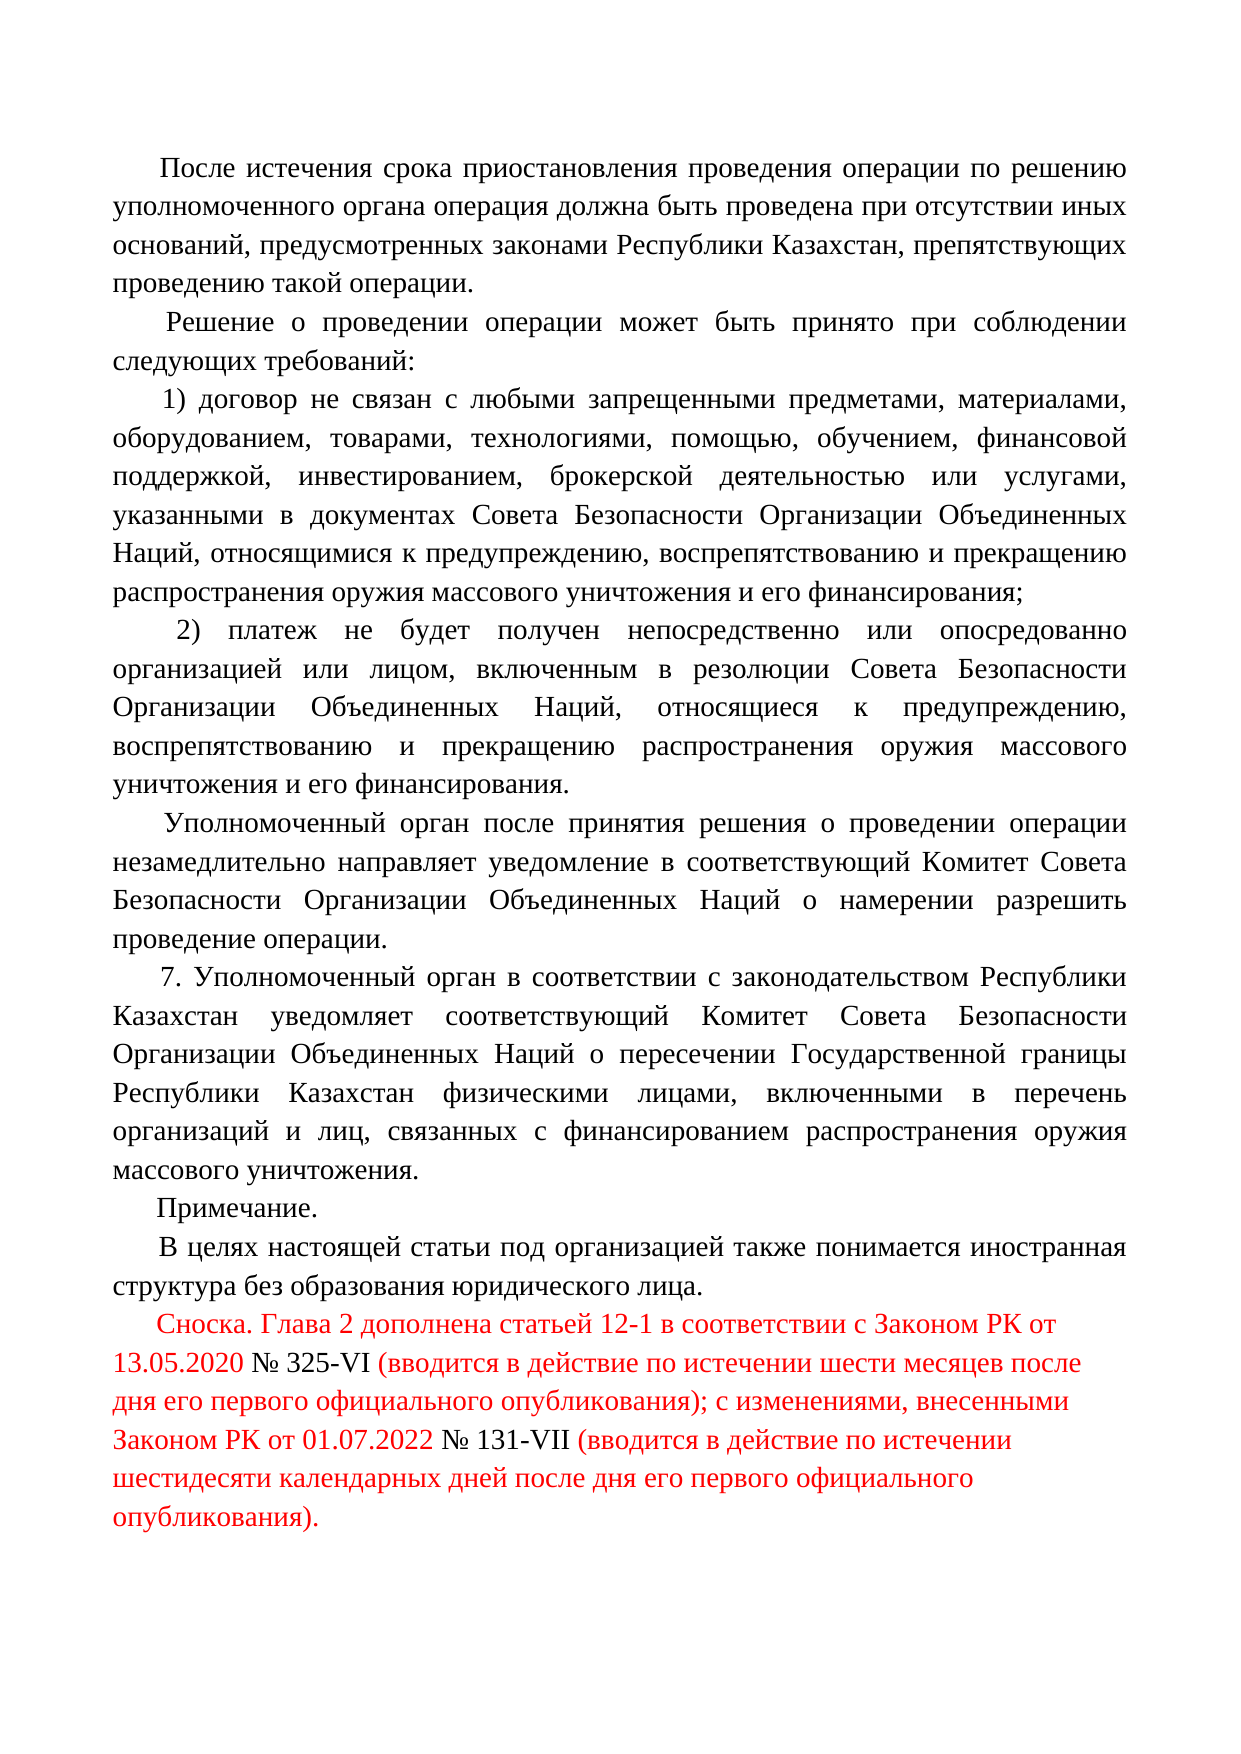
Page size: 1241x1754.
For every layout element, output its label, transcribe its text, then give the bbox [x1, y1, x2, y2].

text Решение о проведении операции может быть принято при соблюдении следующих требований: [112, 304, 1128, 376]
text 7. Уполномоченный орган в соответствии с законодательством Республики Казахстан уведомляет соответствующий Комитет Совета Безопасности Организации Объединенных Наций о пересечении Государственной границы Республики Казахстан физическими лицами, включенными в перечень организаций и лиц, связанных с финансированием распространения оружия массового уничтожения. [112, 959, 1128, 1186]
text 2) платеж не будет получен непосредственно или опосредованно организацией или лицом, включенным в резолюции Совета Безопасности Организации Объединенных Наций, относящиеся к предупреждению, воспрепятствованию и прекращению распространения оружия массового уничтожения и его финансирования. [112, 612, 1128, 800]
text 1) договор не связан с любыми запрещенными предметами, материалами, оборудованием, товарами, технологиями, помощью, обучением, финансовой поддержкой, инвестированием, брокерской деятельностью или услугами, указанными в документах Совета Безопасности Организации Объединенных Наций, относящимися к предупреждению, воспрепятствованию и прекращению распространения оружия массового уничтожения и его финансирования; [112, 381, 1128, 607]
text В целях настоящей статьи под организацией также понимается иностранная структура без образования юридического лица. [112, 1229, 1128, 1301]
text Примечание. [112, 1191, 1128, 1224]
text После истечения срока приостановления проведения операции по решению уполномоченного органа операция должна быть проведена при отсутствии иных оснований, предусмотренных законами Республики Казахстан, препятствующих проведению такой операции. [112, 150, 1128, 299]
text Уполномоченный орган после принятия решения о проведении операции незамедлительно направляет уведомление в соответствующий Комитет Совета Безопасности Организации Объединенных Наций о намерении разрешить проведение операции. [112, 805, 1128, 954]
